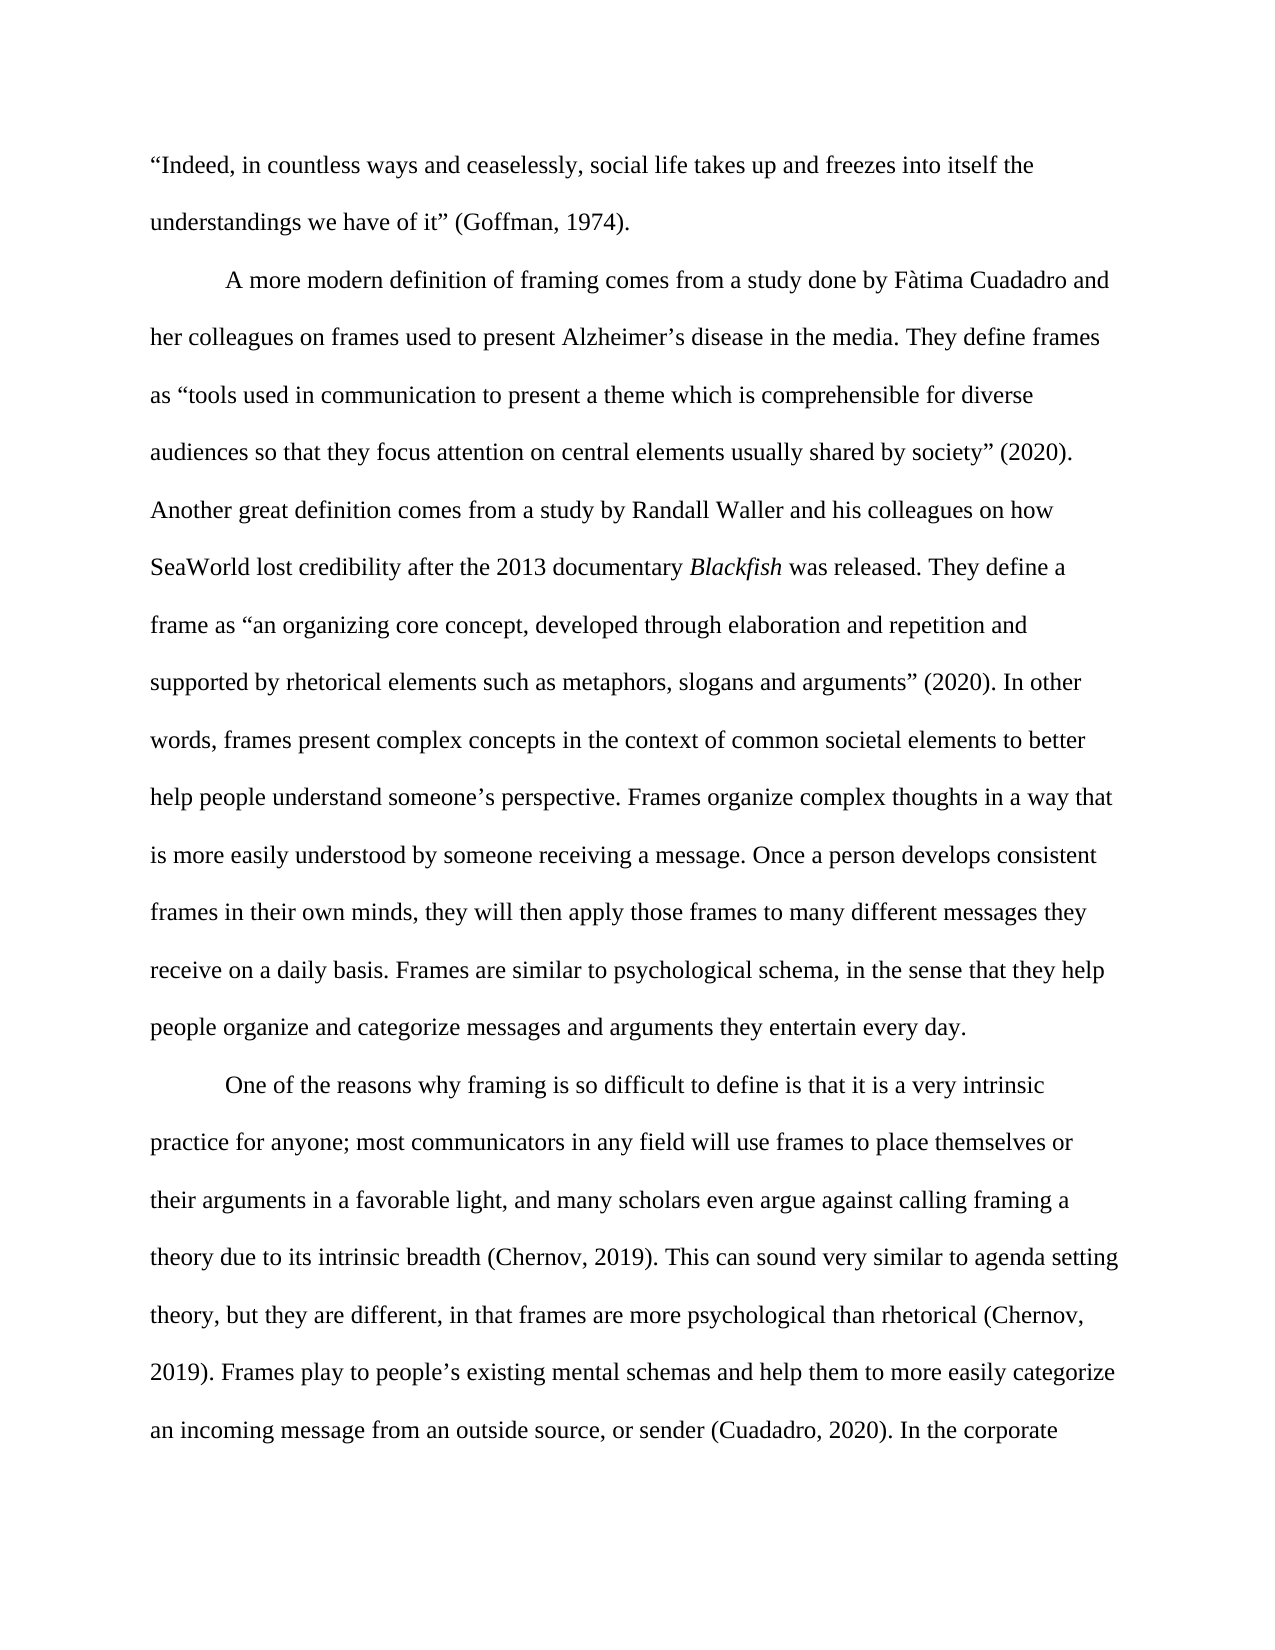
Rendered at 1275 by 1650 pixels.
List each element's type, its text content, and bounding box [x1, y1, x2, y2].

text A more modern definition of framing comes from a study done by Fàtima Cuadadro and her colleagues on frames used to present Alzheimer’s disease in the media. They define frames as “tools used in communication to present a theme which is comprehensible for diverse audiences so that they focus attention on central elements usually shared by society” (2020). Another great definition comes from a study by Randall Waller and his colleagues on how SeaWorld lost credibility after the 2013 documentary Blackfish was released. They define a frame as “an organizing core concept, developed through elaboration and repetition and supported by rhetorical elements such as metaphors, slogans and arguments” (2020). In other words, frames present complex concepts in the context of common societal elements to better help people understand someone’s perspective. Frames organize complex thoughts in a way that is more easily understood by someone receiving a message. Once a person develops consistent frames in their own minds, they will then apply those frames to many different messages they receive on a daily basis. Frames are similar to psychological schema, in the sense that they help people organize and categorize messages and arguments they entertain every day. [150, 265, 1125, 1041]
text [150, 1070, 1125, 1444]
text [150, 150, 1125, 236]
